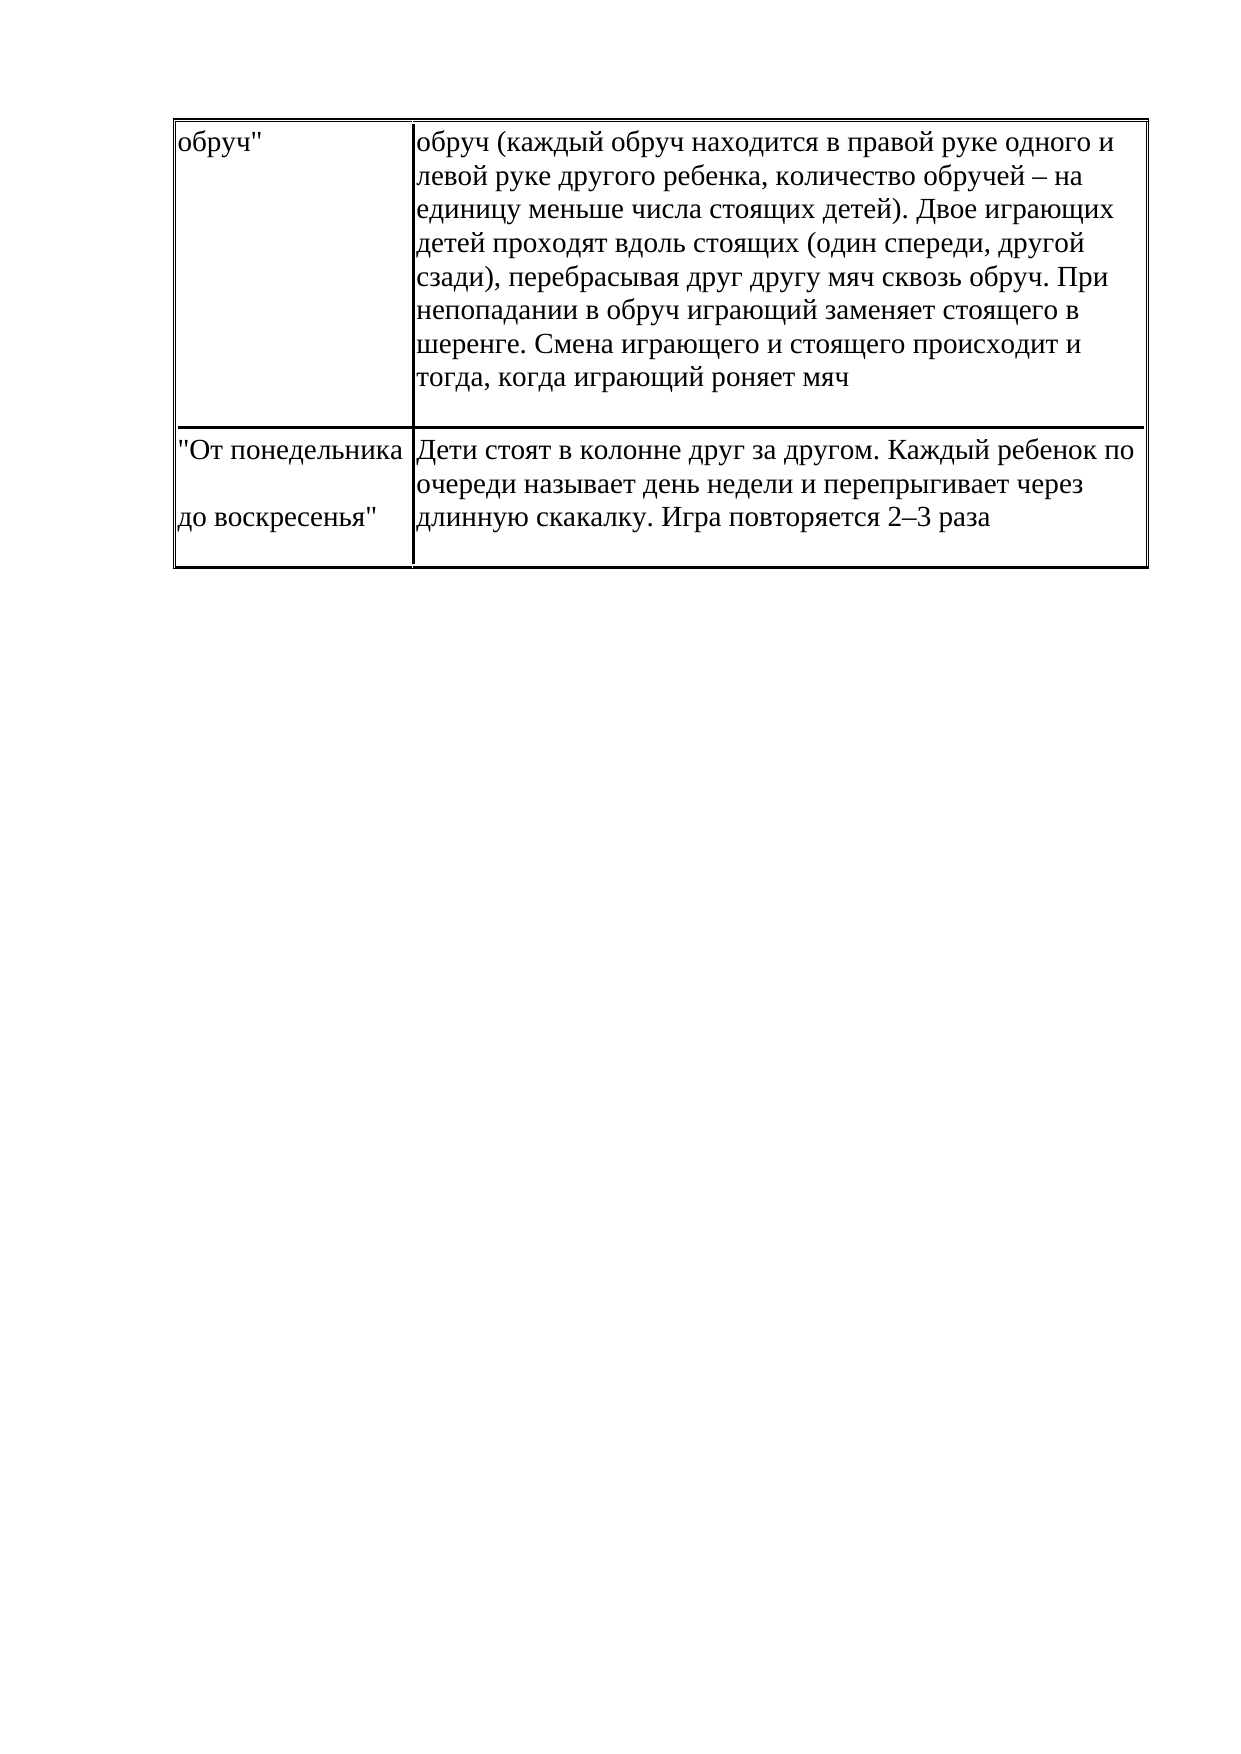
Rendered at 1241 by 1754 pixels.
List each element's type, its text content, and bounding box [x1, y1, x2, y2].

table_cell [413, 122, 1146, 426]
table_cell Дети стоят в колонне друг за другом. Каждый ребенок по очереди называет день недели и перепрыгивает через длинную скакалку. Игра повторяется 2–3 раза [413, 426, 1146, 566]
table_cell "От понедельника до воскресенья" [176, 426, 413, 566]
table_cell "Мяч сквозь обруч" [176, 120, 413, 426]
